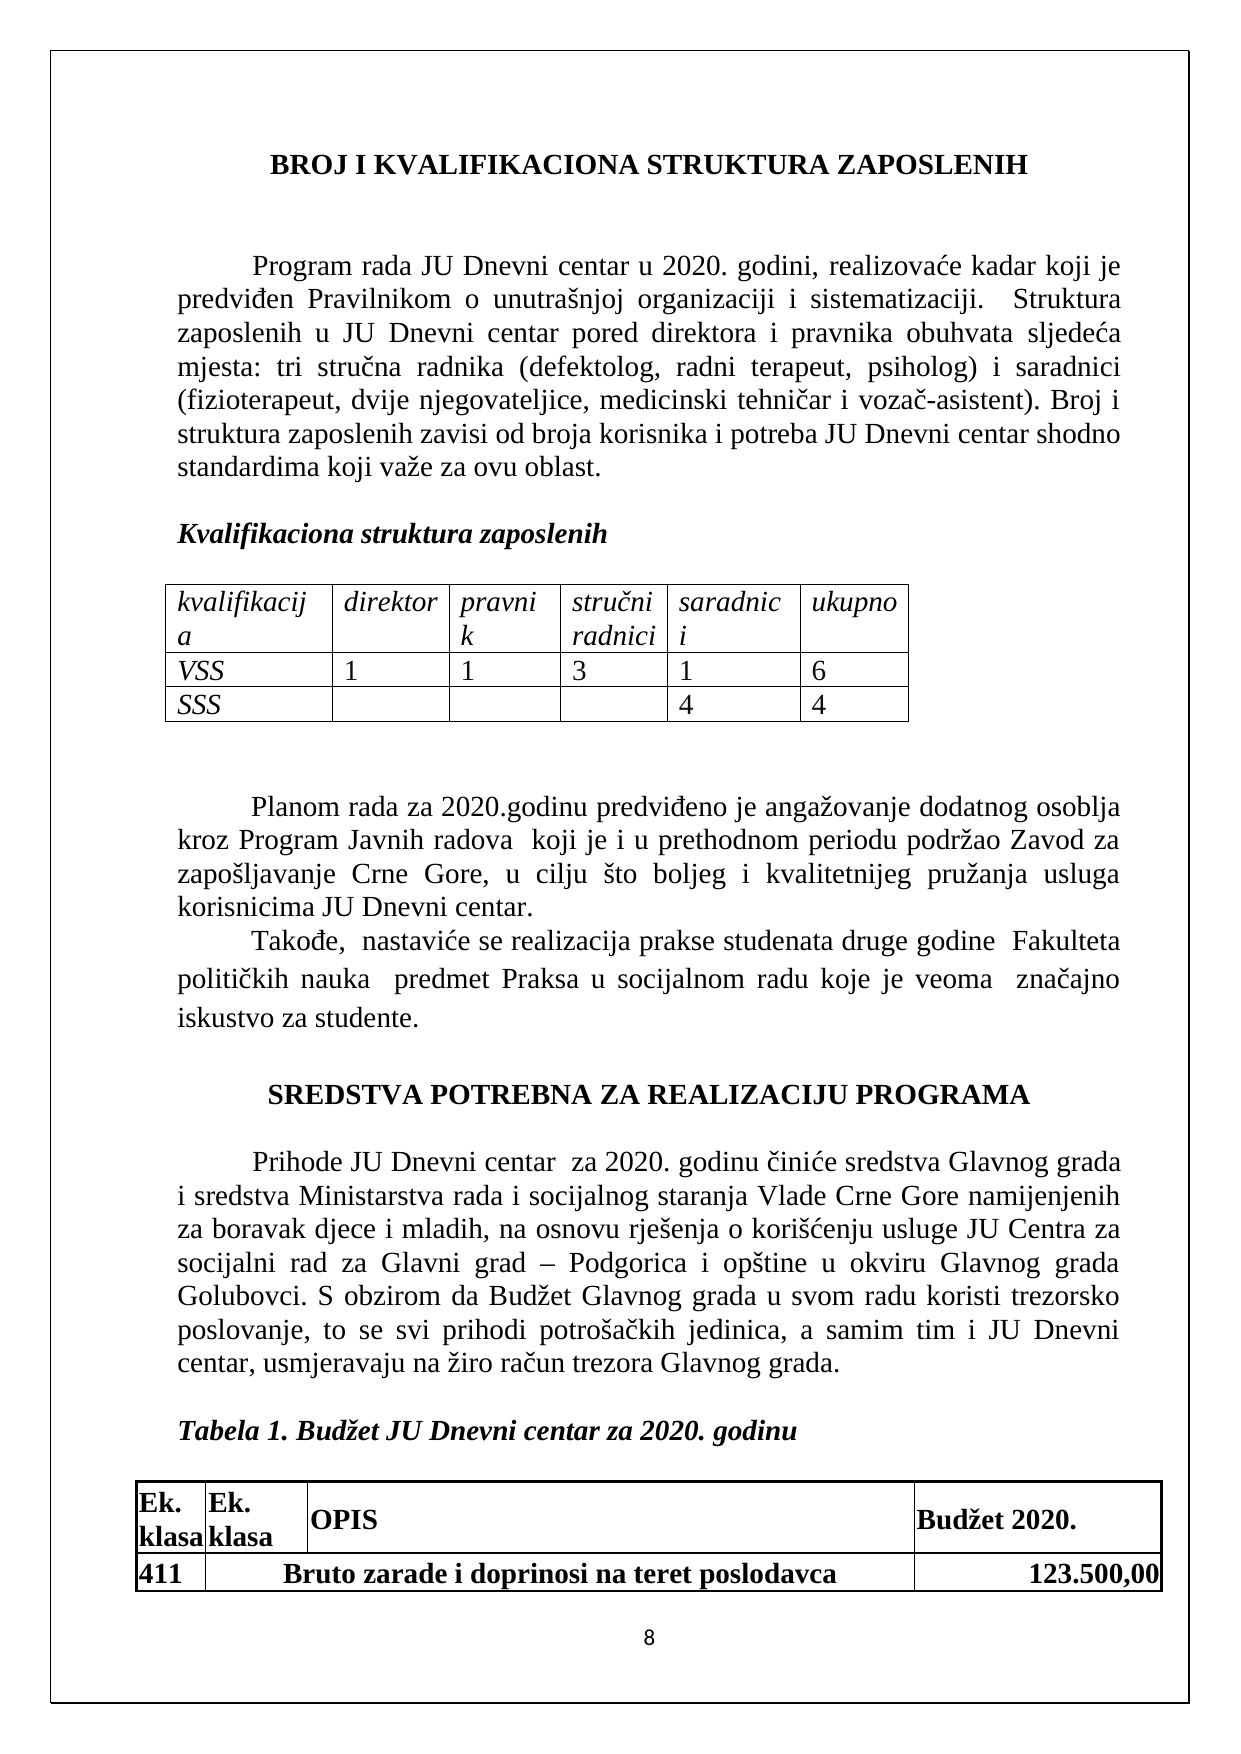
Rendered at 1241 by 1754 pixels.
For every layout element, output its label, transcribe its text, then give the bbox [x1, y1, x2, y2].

table_cell 6 [801, 653, 908, 686]
table_cell 4 [668, 687, 800, 721]
table_header pravnik [450, 585, 560, 652]
table_cell [450, 687, 560, 721]
table_cell 411 [138, 1554, 205, 1590]
table_header ukupno [801, 585, 908, 652]
table_header saradnici [668, 585, 800, 652]
table_header Ek. klasa [206, 1483, 307, 1552]
text Program rada JU Dnevni centar u 2020. godini, realizovaće kadar koji je predviđen Pravilnikom o unutrašnjoj organizaciji i sistematizaciji. Struktura zaposlenih u JU Dnevni centar pored direktora i pravnika obuhvata sljedeća mjesta: tri stručna radnika (defektolog, radni terapeut, psiholog) i saradnici (fizioterapeut, dvije njegovateljice, medicinski tehničar i vozač-asistent). Broj i struktura zaposlenih zavisi od broja korisnika i potreba JU Dnevni centar shodno standardima koji važe za ovu oblast. [177, 248, 1121, 483]
table_header stručni radnici [561, 585, 667, 652]
table_cell [333, 687, 449, 721]
list Tabela 1. Budžet JU Dnevni centar za 2020. godinu [177, 1413, 1121, 1446]
table_cell 4 [801, 687, 908, 721]
text Prihode JU Dnevni centar za 2020. godinu činiće sredstva Glavnog grada i sredstva Ministarstva rada i socijalnog staranja Vlade Crne Gore namijenjenih za boravak djece i mladih, na osnovu rješenja o korišćenju usluge JU Centra za socijalni rad za Glavni grad – Podgorica i opštine u okviru Glavnog grada Golubovci. S obzirom da Budžet Glavnog grada u svom radu koristi trezorsko poslovanje, to se svi prihodi potrošačkih jedinica, a samim tim i JU Dnevni centar, usmjeravaju na žiro račun trezora Glavnog grada. [177, 1144, 1121, 1379]
table_header kvalifikacija [166, 585, 332, 652]
table_header direktor [333, 585, 449, 652]
text SREDSTVA POTREBNA ZA REALIZACIJU PROGRAMA [177, 1077, 1121, 1111]
table_cell SSS [166, 687, 332, 721]
table_cell 123.500,00 [915, 1554, 1160, 1590]
text Planom rada za 2020.godinu predviđeno je angažovanje dodatnog osoblja kroz Program Javnih radova koji je i u prethodnom periodu podržao Zavod za zapošljavanje Crne Gore, u cilju što boljeg i kvalitetnijeg pružanja usluga korisnicima JU Dnevni centar. [177, 789, 1121, 923]
table_cell 3 [561, 653, 667, 686]
table_cell [561, 687, 667, 721]
table_header OPIS [308, 1483, 914, 1552]
table_cell 1 [668, 653, 800, 686]
table_cell 1 [333, 653, 449, 686]
text Kvalifikaciona struktura zaposlenih [177, 516, 1121, 550]
table_header Budžet 2020. [915, 1483, 1160, 1552]
text Takođe, nastaviće se realizacija prakse studenata druge godine Fakulteta političkih nauka predmet Praksa u socijalnom radu koje je veoma značajno iskustvo za studente. [177, 923, 1121, 1034]
table_cell 1 [450, 653, 560, 686]
text BROJ I KVALIFIKACIONA STRUKTURA ZAPOSLENIH [177, 147, 1121, 181]
table_cell VSS [166, 653, 332, 686]
table_header Ek. klasa [138, 1483, 205, 1552]
table_cell Bruto zarade i doprinosi na teret poslodavca [206, 1554, 914, 1590]
